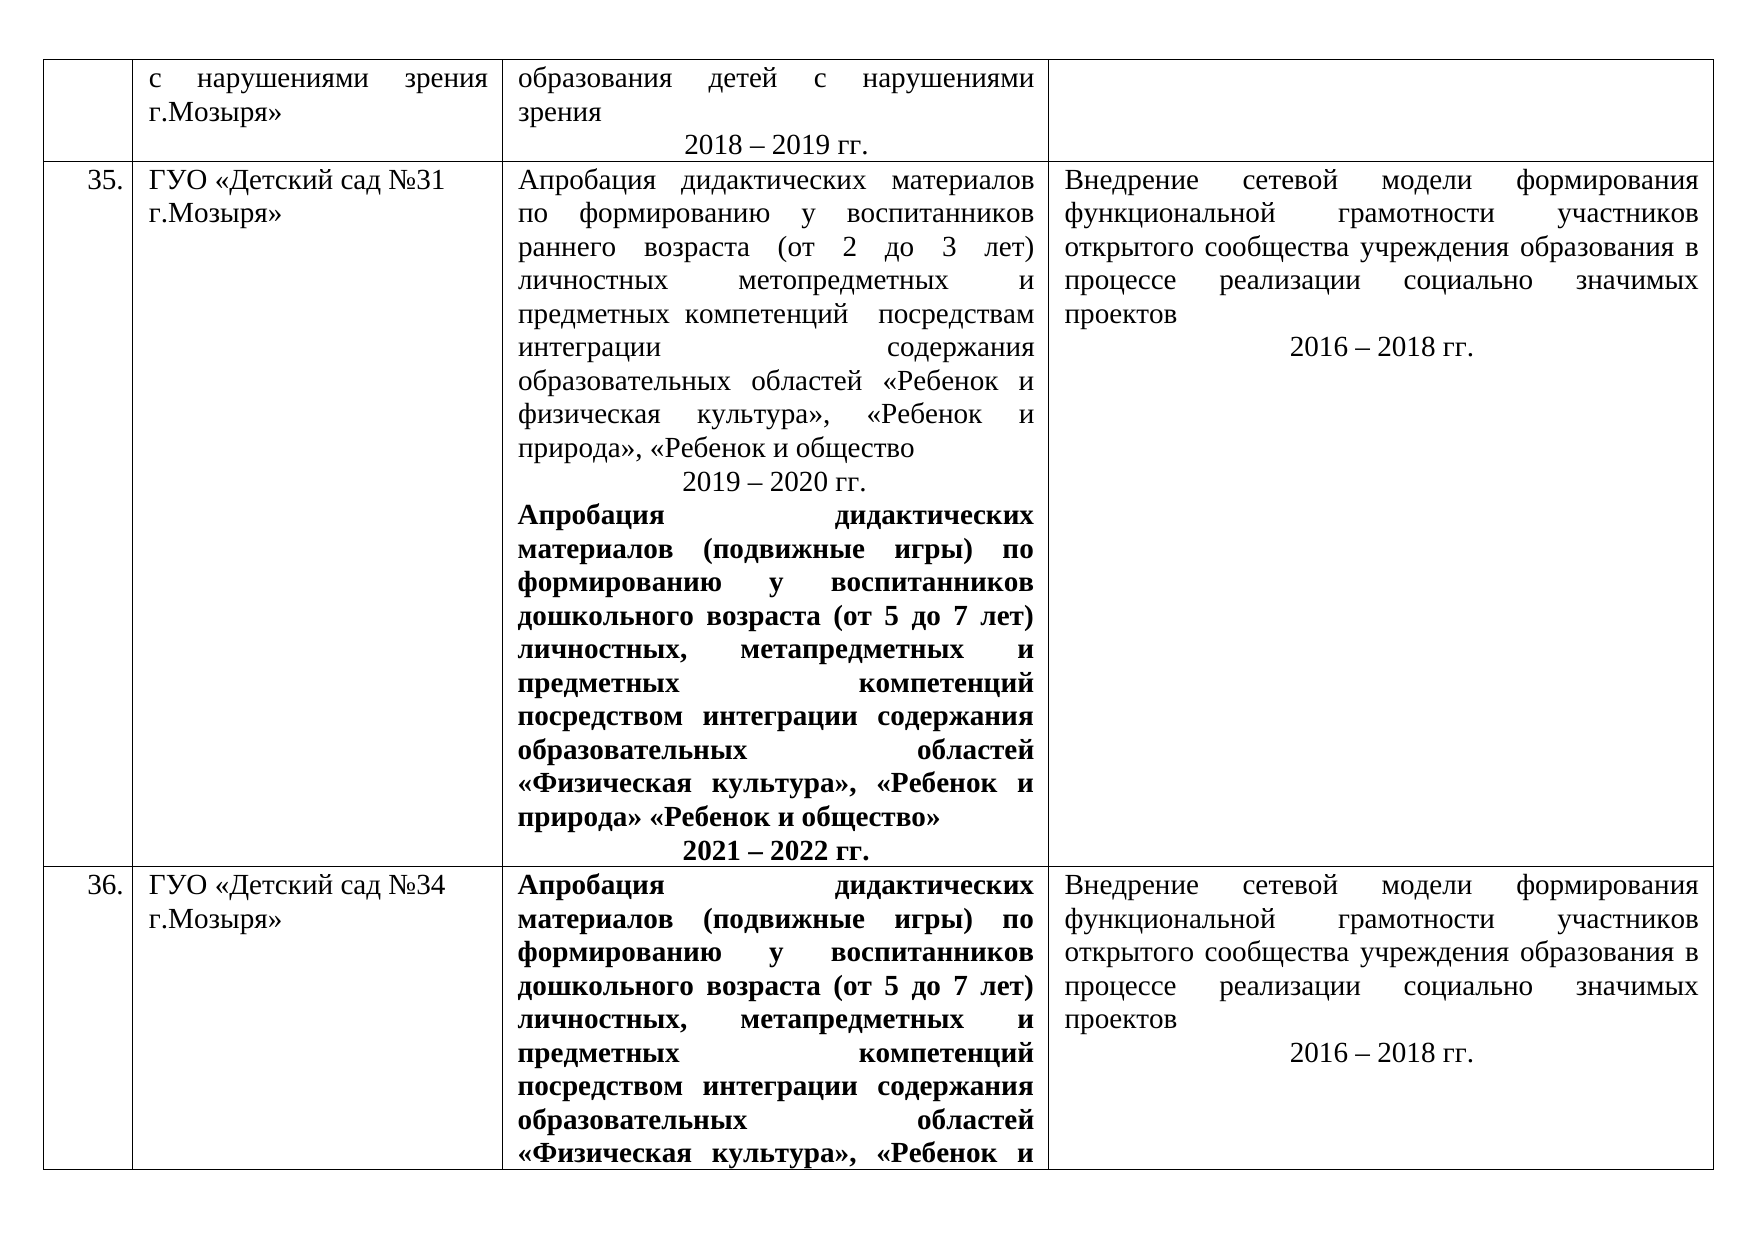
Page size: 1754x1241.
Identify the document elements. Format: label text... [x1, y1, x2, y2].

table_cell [1049, 867, 1713, 1169]
table_cell [44, 867, 132, 1169]
table_cell [1049, 60, 1713, 161]
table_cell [503, 867, 1048, 1169]
table_cell [44, 162, 132, 866]
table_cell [133, 60, 502, 161]
table_cell [44, 60, 132, 161]
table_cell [503, 60, 1048, 161]
table_cell Апробация дидактических материалов по формированию у воспитанников раннего возраста (от 2 до 3 лет) личностных метопредметных и предметных компетенций посредствам интеграции содержания образовательных областей «Ребенок и физическая культура», «Ребенок и природа», «Ребенок и общество 2019 – 2020 гг. Апробация дидактических материалов (подвижные игры) по формированию у воспитанников дошкольного возраста (от 5 до 7 лет) личностных, метапредметных и предметных компетенций посредством интеграции содержания образовательных областей «Физическая культура», «Ребенок и природа» «Ребенок и общество» 2021 – 2022 гг. [503, 162, 1048, 866]
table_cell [133, 867, 502, 1169]
table_cell ГУО «Детский сад №31 г.Мозыря» [133, 162, 502, 866]
